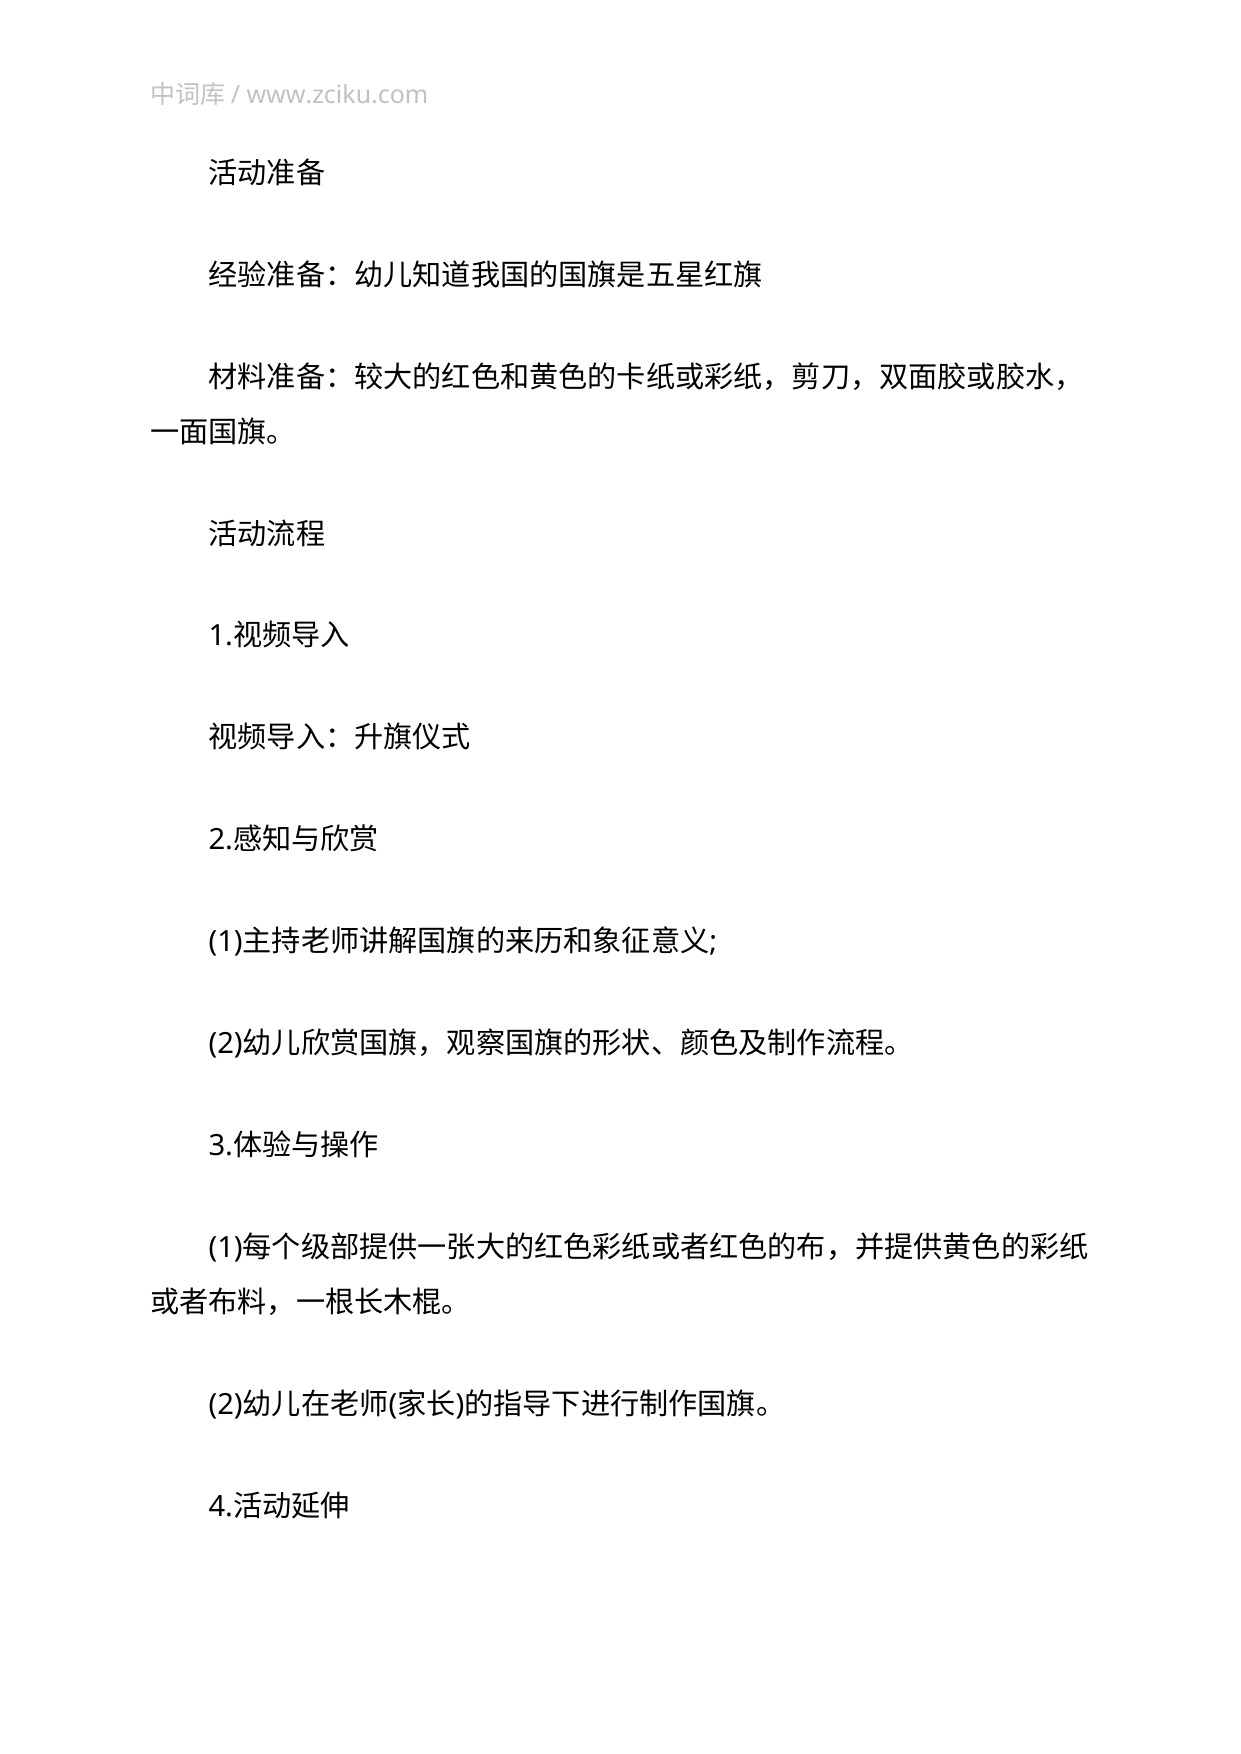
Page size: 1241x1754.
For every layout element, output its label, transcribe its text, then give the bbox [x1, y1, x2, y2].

text 4.活动延伸 [150, 1482, 1090, 1525]
text (2)幼儿欣赏国旗，观察国旗的形状、颜色及制作流程。 [150, 1020, 1090, 1062]
text 经验准备：幼儿知道我国的国旗是五星红旗 [150, 252, 1090, 294]
text 1.视频导入 [150, 612, 1090, 654]
text 3.体验与操作 [150, 1122, 1090, 1164]
text 活动准备 [150, 150, 1090, 192]
text 活动流程 [150, 510, 1090, 552]
text 材料准备：较大的红色和黄色的卡纸或彩纸，剪刀，双面胶或胶水，一面国旗。 [150, 353, 1090, 451]
text (2)幼儿在老师(家长)的指导下进行制作国旗。 [150, 1380, 1090, 1423]
text (1)每个级部提供一张大的红色彩纸或者红色的布，并提供黄色的彩纸或者布料，一根长木棍。 [150, 1224, 1090, 1321]
text (1)主持老师讲解国旗的来历和象征意义; [150, 918, 1090, 960]
text 视频导入：升旗仪式 [150, 714, 1090, 756]
text 2.感知与欣赏 [150, 816, 1090, 858]
